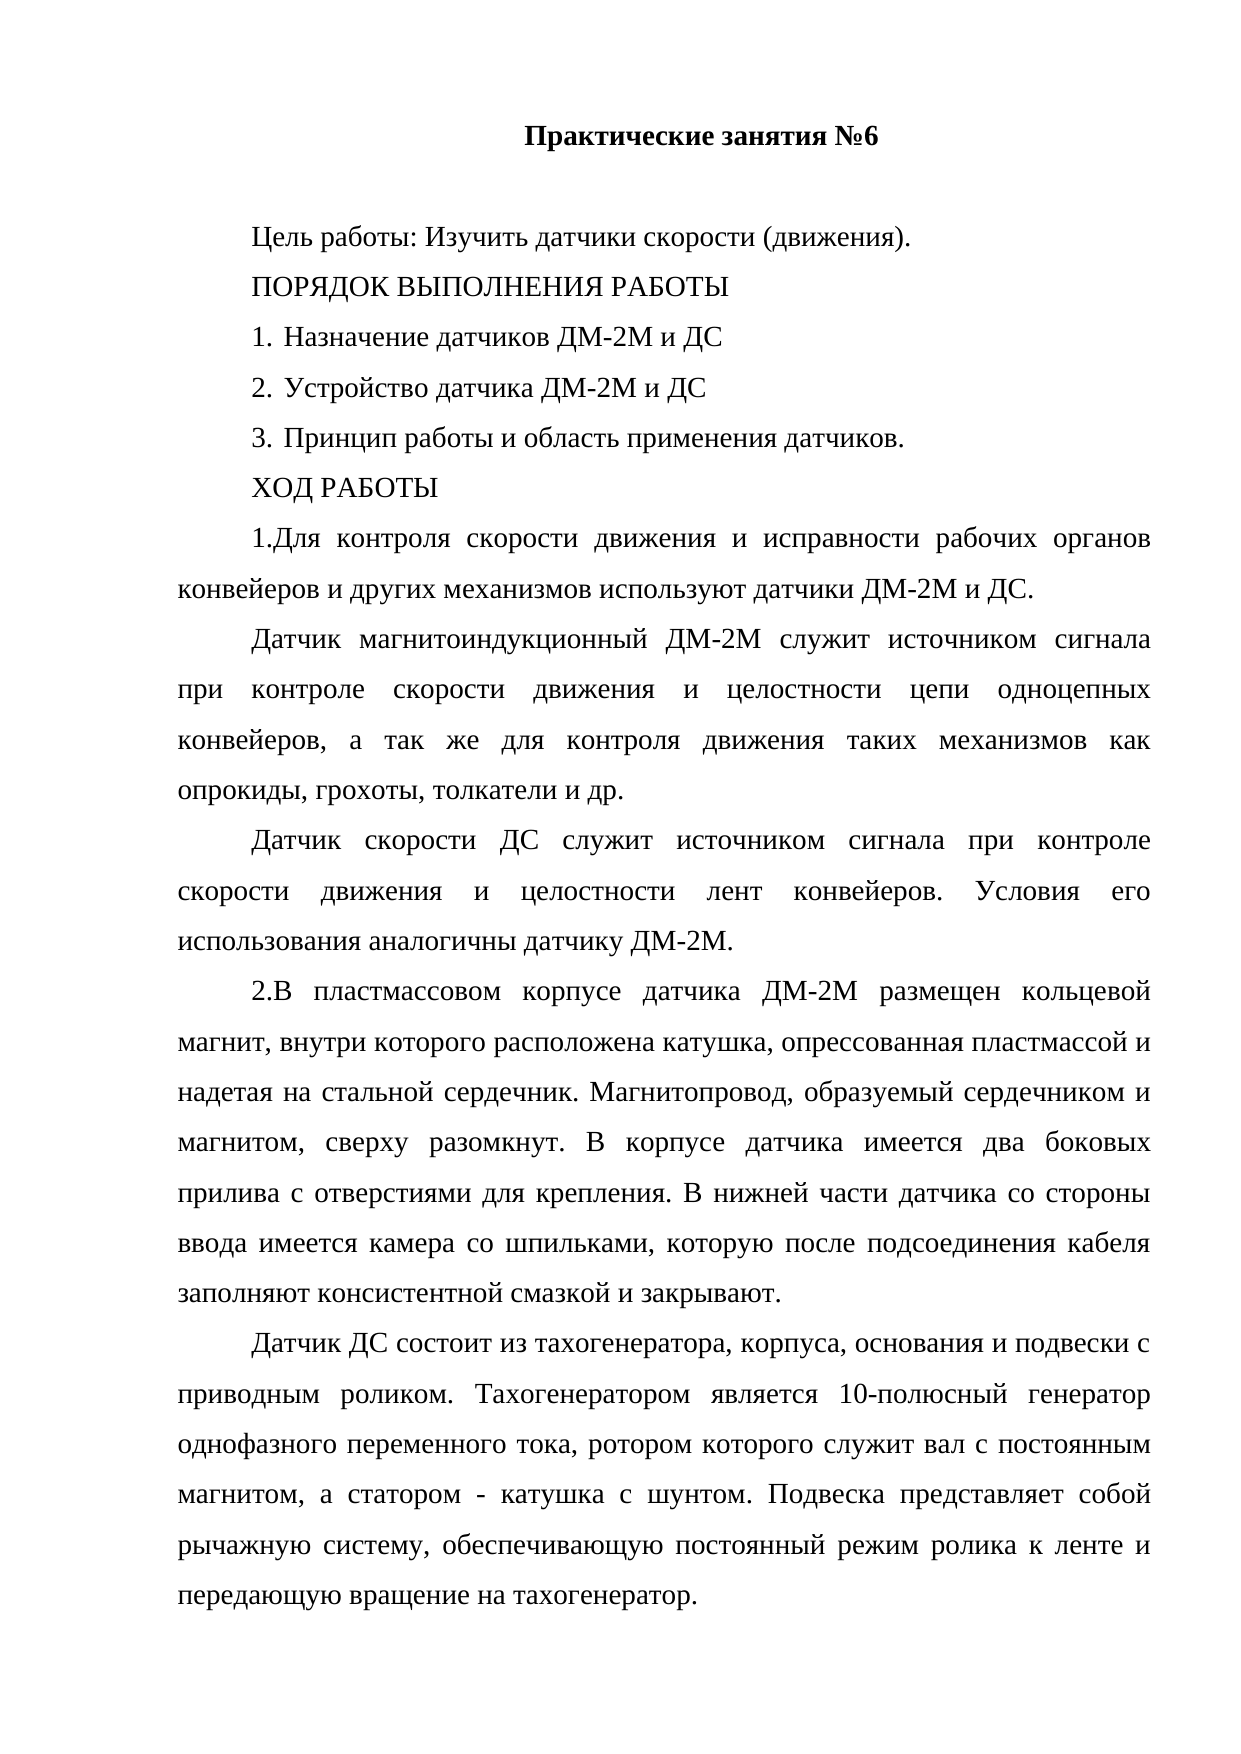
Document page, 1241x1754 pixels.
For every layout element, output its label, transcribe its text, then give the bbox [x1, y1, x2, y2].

list Принцип работы и область применения датчиков. [177, 420, 1152, 453]
text 2.В пластмассовом корпусе датчика ДМ-2М размещен кольцевой магнит, внутри которого расположена катушка, опрессованная пластмассой и надетая на стальной сердечник. Магнитопровод, образуемый сердечником и магнитом, сверху разомкнут. В корпусе датчика имеется два боковых прилива с отверстиями для крепления. В нижней части датчика со стороны ввода имеется камера со шпильками, которую после подсоединения кабеля заполняют консистентной смазкой и закрывают. [177, 973, 1152, 1309]
text Датчик скорости ДС служит источником сигнала при контроле скорости движения и целостности лент конвейеров. Условия его использования аналогичны датчику ДМ-2М. [177, 822, 1152, 957]
text Датчик магнитоиндукционный ДМ-2М служит источником сигнала при контроле скорости движения и целостности цепи одноцепных конвейеров, а так же для контроля движения таких механизмов как опрокиды, грохоты, толкатели и др. [177, 621, 1152, 806]
text Практические занятия №6 [177, 118, 1152, 152]
text 1.Для контроля скорости движения и исправности рабочих органов конвейеров и других механизмов используют датчики ДМ-2М и ДС. [177, 521, 1152, 604]
text ХОД РАБОТЫ [177, 470, 1152, 504]
text Датчик ДС состоит из тахогенератора, корпуса, основания и подвески с приводным роликом. Тахогенератором является 10-полюсный генератор однофазного переменного тока, ротором которого служит вал с постоянным магнитом, а статором - катушка с шунтом. Подвеска представляет собой рычажную систему, обеспечивающую постоянный режим ролика к ленте и передающую вращение на тахогенератор. [177, 1326, 1152, 1611]
text ПОРЯДОК ВЫПОЛНЕНИЯ РАБОТЫ [177, 269, 1152, 303]
list Устройство датчика ДМ-2М и ДС [177, 370, 1152, 403]
list Назначение датчиков ДМ-2М и ДС [177, 319, 1152, 353]
text Цель работы: Изучить датчики скорости (движения). [177, 219, 1152, 252]
